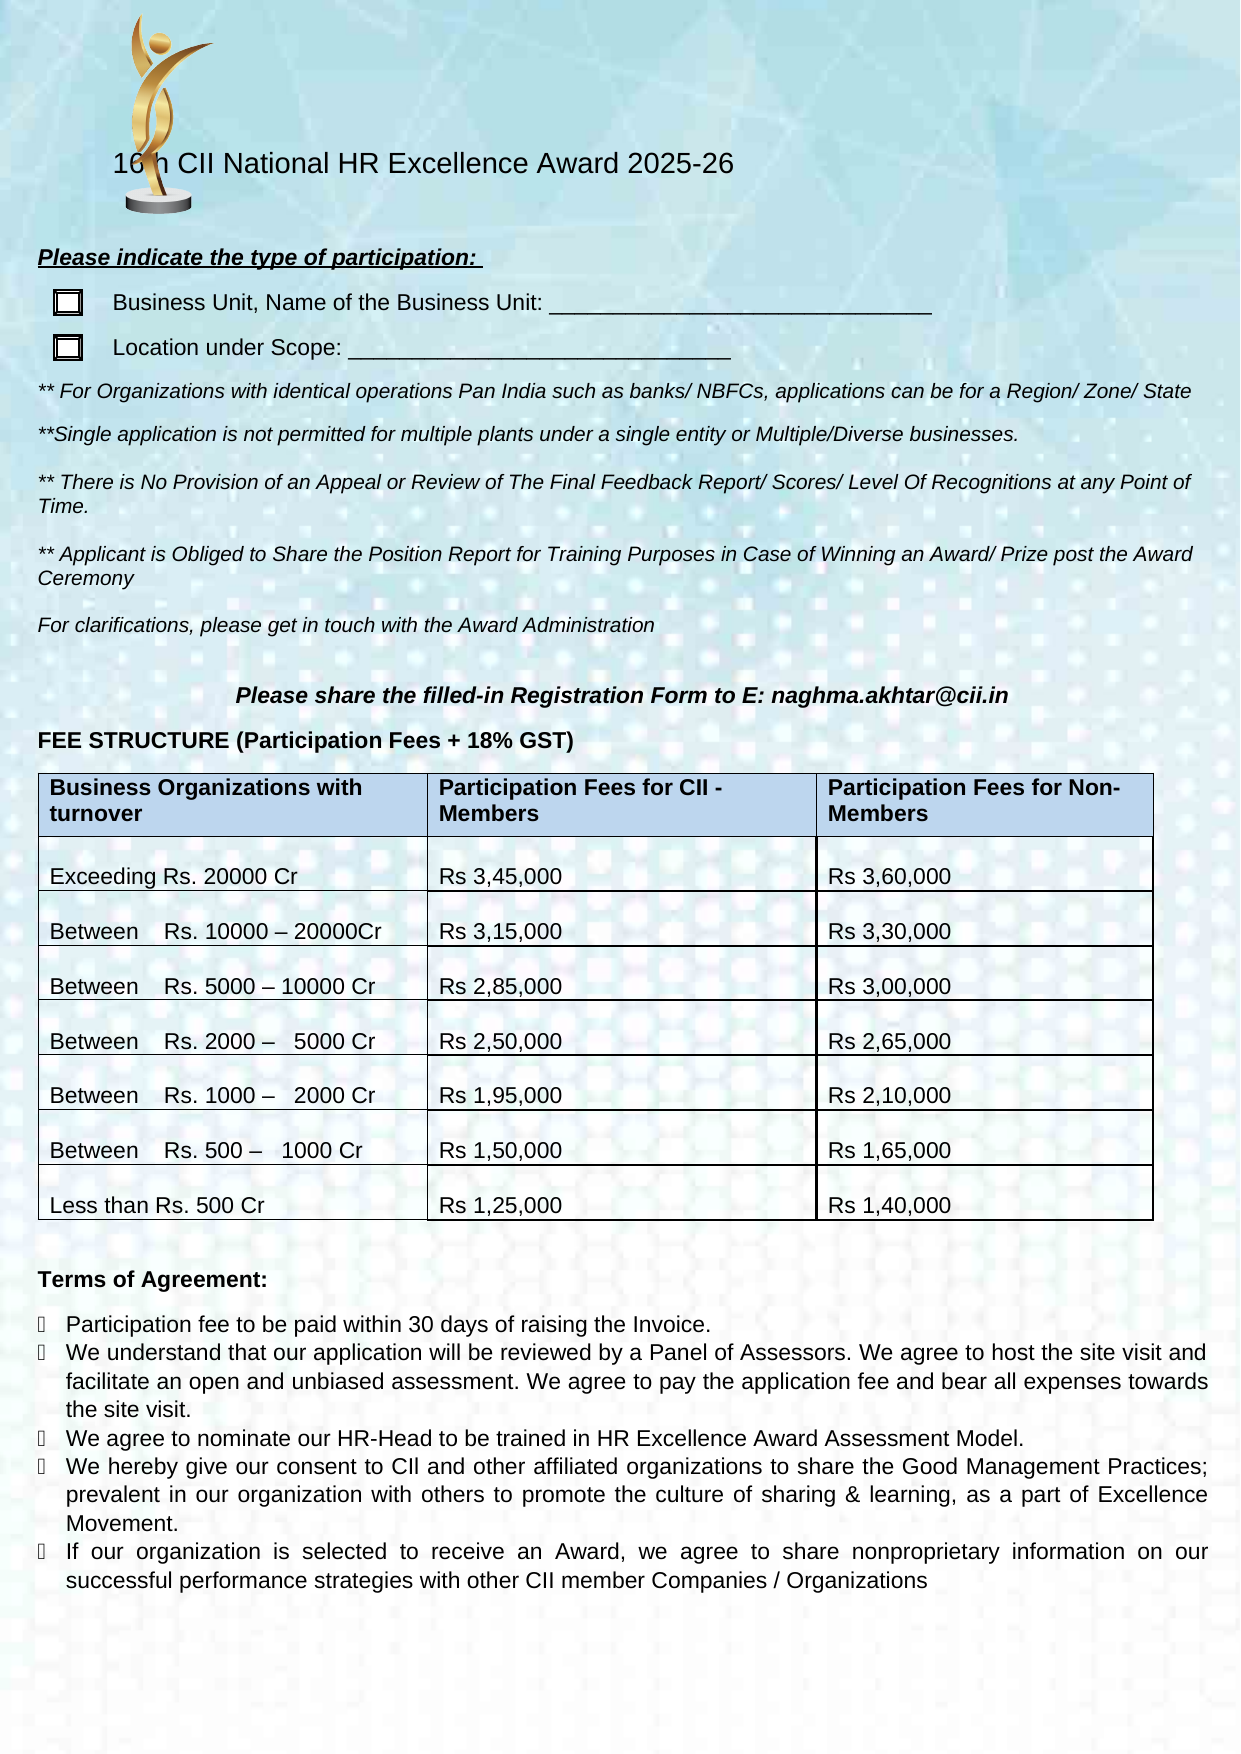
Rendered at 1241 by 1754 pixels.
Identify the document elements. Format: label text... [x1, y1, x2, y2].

table_cell Rs 3,45,000 [428, 837, 815, 890]
table_cell Rs 2,10,000 [818, 1056, 1152, 1109]
text FEE STRUCTURE (Participation Fees + 18% GST) [37, 727, 1209, 754]
table_cell Rs 1,50,000 [428, 1111, 815, 1164]
table_cell Between Rs. 5000 – 10000 Cr [39, 946, 427, 999]
table_cell Between Rs. 500 – 1000 Cr [39, 1110, 427, 1164]
list If our organization is selected to receive an Award, we agree to share nonproprietary information on our successful performance strategies with other CII member Companies / Organizations [37, 1538, 1209, 1593]
table_cell Between Rs. 1000 – 2000 Cr [39, 1055, 427, 1109]
table_cell Rs 2,50,000 [428, 1001, 815, 1054]
text ** There is No Provision of an Appeal or Review of The Final Feedback Report/ Scores/ Level Of Recognitions at any Point of Time. [37, 469, 1209, 517]
text ** Applicant is Obliged to Share the Position Report for Training Purposes in Case of Winning an Award/ Prize post the Award Ceremony [37, 541, 1209, 589]
text **Single application is not permitted for multiple plants under a single entity or Multiple/Diverse businesses. [37, 422, 1209, 446]
table_cell Less than Rs. 500 Cr [39, 1165, 427, 1218]
table_cell Rs 2,65,000 [818, 1001, 1152, 1054]
list We hereby give our consent to CIl and other affiliated organizations to share the Good Management Practices; prevalent in our organization with others to promote the culture of sharing & learning, as a part of Excellence Movement. [37, 1453, 1209, 1536]
list We understand that our application will be reviewed by a Panel of Assessors. We agree to host the site visit and facilitate an open and unbiased assessment. We agree to pay the application fee and bear all expenses towards the site visit. [37, 1339, 1209, 1422]
table_cell Rs 1,25,000 [428, 1166, 815, 1218]
table_cell Rs 3,00,000 [818, 947, 1152, 999]
table_header Participation Fees for CII - Members [428, 774, 816, 836]
text Please indicate the type of participation: [37, 244, 1209, 270]
text For clarifications, please get in touch with the Award Administration [37, 613, 1209, 637]
table_cell Exceeding Rs. 20000 Cr [39, 837, 427, 890]
text ** For Organizations with identical operations Pan India such as banks/ NBFCs, applications can be for a Region/ Zone/ State [37, 379, 1209, 403]
table_header Business Organizations with turnover [39, 774, 427, 836]
table_cell Rs 3,30,000 [818, 892, 1152, 944]
list We agree to nominate our HR-Head to be trained in HR Excellence Award Assessment Model. [37, 1424, 1209, 1451]
table_cell Rs 1,65,000 [818, 1111, 1152, 1164]
text Business Unit, Name of the Business Unit: ______________________________ [112, 289, 1209, 315]
text Please share the filled-in Registration Form to E: naghma.akhtar@cii.in [37, 682, 1209, 709]
table_cell Rs 1,95,000 [428, 1056, 815, 1109]
text Location under Scope: ______________________________ [112, 334, 1209, 360]
table_cell Rs 3,15,000 [428, 892, 815, 944]
text Terms of Agreement: [37, 1266, 1209, 1292]
table_cell Rs 2,85,000 [428, 947, 815, 999]
picture [0, 0, 1241, 1754]
table_header Participation Fees for Non- Members [817, 774, 1153, 836]
table_cell Rs 1,40,000 [818, 1166, 1152, 1218]
table_cell Rs 3,60,000 [818, 837, 1152, 890]
table_cell Between Rs. 2000 – 5000 Cr [39, 1000, 427, 1054]
list Participation fee to be paid within 30 days of raising the Invoice. [37, 1311, 1209, 1337]
table_cell Between Rs. 10000 – 20000Cr [39, 891, 427, 944]
